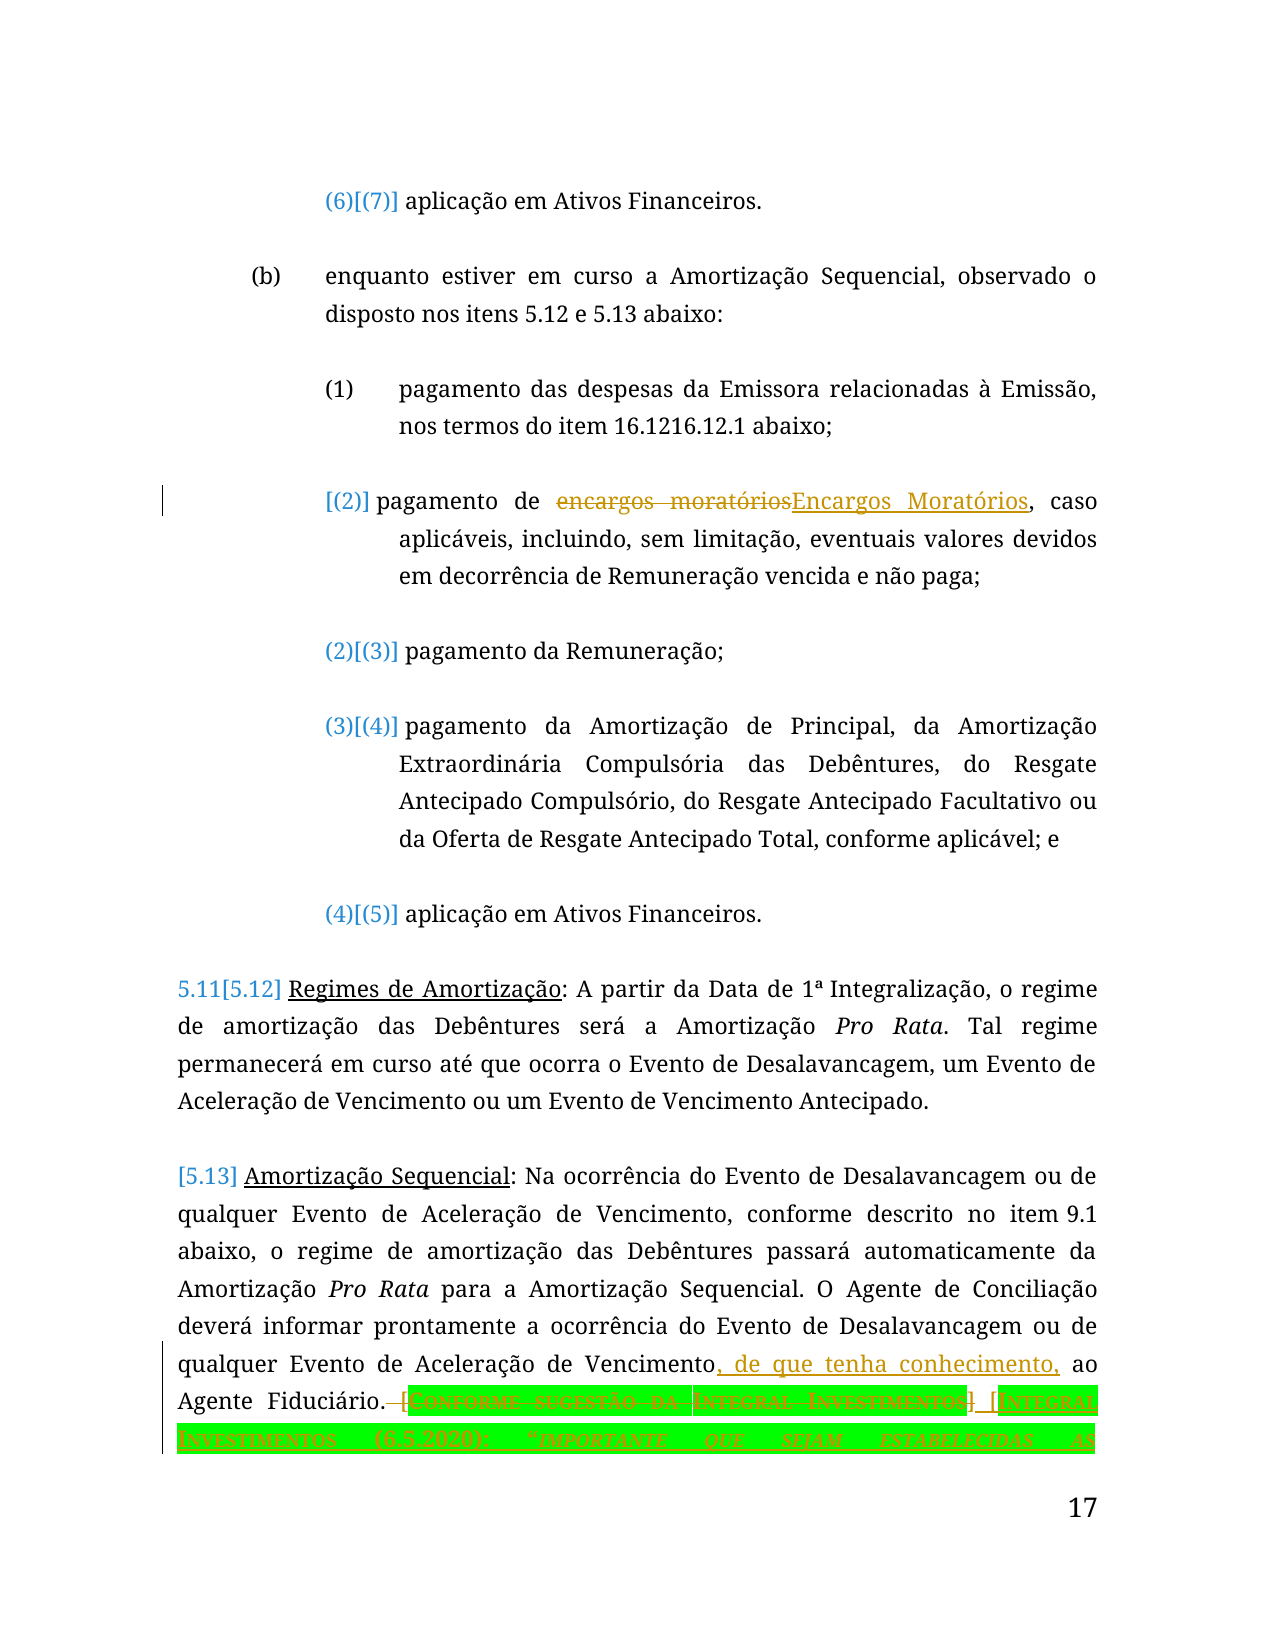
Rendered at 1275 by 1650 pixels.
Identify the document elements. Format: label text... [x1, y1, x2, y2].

text pagamento da Amortização de Principal, da Amortização Extraordinária Compulsória das Debêntures, do Resgate Antecipado Compulsório, do Resgate Antecipado Facultativo ou da Oferta de Resgate Antecipado Total, conforme aplicável; e [325, 710, 1098, 854]
text enquanto estiver em curso a Amortização Sequencial, observado o disposto nos itens 5.12 e 5.13 abaixo: [251, 260, 1098, 329]
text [177, 1160, 1098, 1454]
text pagamento das despesas da Emissora relacionadas à Emissão, nos termos do item 16.12.1 abaixo; [325, 373, 1098, 441]
text Regimes de Amortização: A partir da Data de 1ª Integralização, o regime de amortização das Debêntures será a Amortização Pro Rata. Tal regime permanecerá em curso até que ocorra o Evento de Desalavancagem, um Evento de Aceleração de Vencimento ou um Evento de Vencimento Antecipado. [177, 973, 1098, 1116]
text pagamento de , caso aplicáveis, incluindo, sem limitação, eventuais valores devidos em decorrência de Remuneração vencida e não paga; [325, 485, 1098, 591]
text aplicação em Ativos Financeiros. [325, 898, 1098, 929]
text pagamento da Remuneração; [325, 635, 1098, 666]
text aplicação em Ativos Financeiros. [325, 185, 1098, 216]
